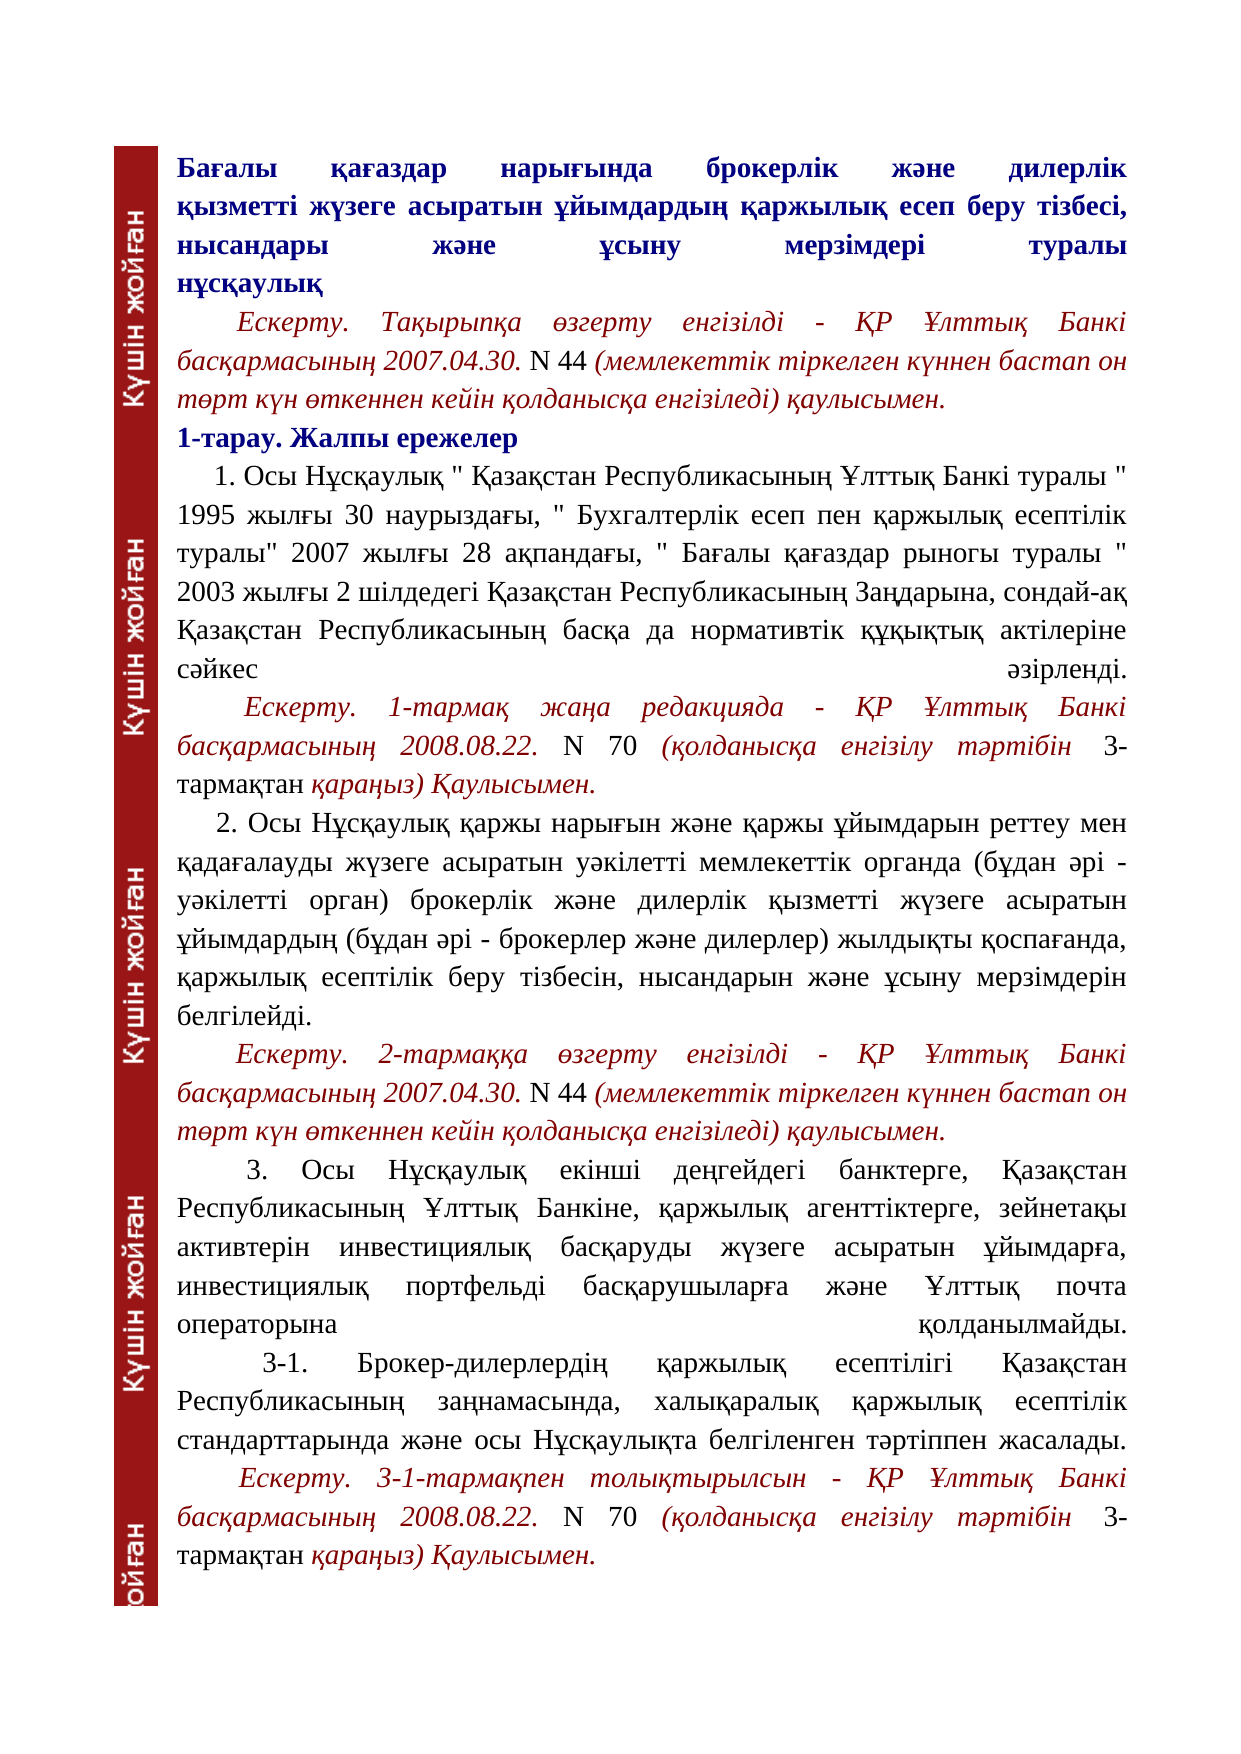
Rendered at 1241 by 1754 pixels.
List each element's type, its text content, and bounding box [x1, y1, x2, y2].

text 1. Осы Нұсқаулық " Қазақстан Республикасының Ұлттық Банкі туралы " 1995 жылғы 30 наурыздағы, " Бухгалтерлiк есеп пен қаржылық есептiлiк туралы" 2007 жылғы 28 ақпандағы, " Бағалы қағаздар рыногы туралы " 2003 жылғы 2 шілдедегі Қазақстан Республикасының Заңдарына, сондай-ақ Қазақстан Республикасының басқа да нормативтік құқықтық актілеріне сәйкес әзірленді. Ескерту. 1-тармақ жаңа редакцияда - ҚР Ұлттық Банкі басқармасының 2008.08.22. N 70 (қолданысқа енгізілу тәртібін 3-тармақтан қараңыз) Қаулысымен. [112, 458, 1128, 800]
picture [114, 1147, 158, 1152]
picture [114, 299, 158, 304]
text 2. Осы Нұсқаулық қаржы нарығын және қаржы ұйымдарын реттеу мен қадағалауды жүзеге асыратын уәкілетті мемлекеттік органда (бұдан әрі - уәкілетті орган) брокерлік және дилерлік қызметті жүзеге асыратын ұйымдардың (бұдан әрі - брокерлер және дилерлер) жылдықты қоспағанда, қаржылық есептілік беру тізбесін, нысандарын және ұсыну мерзімдерін белгілейді. Ескерту. 2-тармаққа өзгерту енгізілді - ҚР Ұлттық Банкі басқармасының 2007.04.30. N 44 (мемлекеттік тіркелген күннен бастап он төрт күн өткеннен кейін қолданысқа енгізіледі) қаулысымен. [112, 805, 1128, 1147]
picture [114, 800, 158, 805]
text 1-тарау. Жалпы ережелер [112, 420, 1128, 453]
picture [114, 146, 158, 150]
text Бағалы қағаздар нарығында брокерлік және дилерлік қызметті жүзеге асыратын ұйымдардың қаржылық есеп беру тізбесі, нысандары және ұсыну мерзімдері туралы нұсқаулық [112, 150, 1128, 299]
text Ескерту. Тақырыпқа өзгерту енгізілді - ҚР Ұлттық Банкі басқармасының 2007.04.30. N 44 (мемлекеттік тіркелген күннен бастап он төрт күн өткеннен кейін қолданысқа енгізіледі) қаулысымен. [112, 304, 1128, 415]
picture [114, 415, 158, 420]
text 3. Осы Нұсқаулық екінші деңгейдегі банктерге, Қазақстан Республикасының Ұлттық Банкіне, қаржылық агенттіктерге, зейнетақы активтерін инвестициялық басқаруды жүзеге асыратын ұйымдарға, инвестициялық портфельді басқарушыларға және Ұлттық почта операторына қолданылмайды. 3-1. Брокер-дилерлердің қаржылық есептілігі Қазақстан Республикасының заңнамасында, халықаралық қаржылық есептілік стандарттарында және осы Нұсқаулықта белгіленген тәртіппен жасалады. Ескерту. 3-1-тармақпен толықтырылсын - ҚР Ұлттық Банкі басқармасының 2008.08.22. N 70 (қолданысқа енгізілу тәртібін 3-тармақтан қараңыз) Қаулысымен. [112, 1152, 1128, 1571]
picture [114, 1571, 158, 1606]
picture [114, 453, 158, 458]
